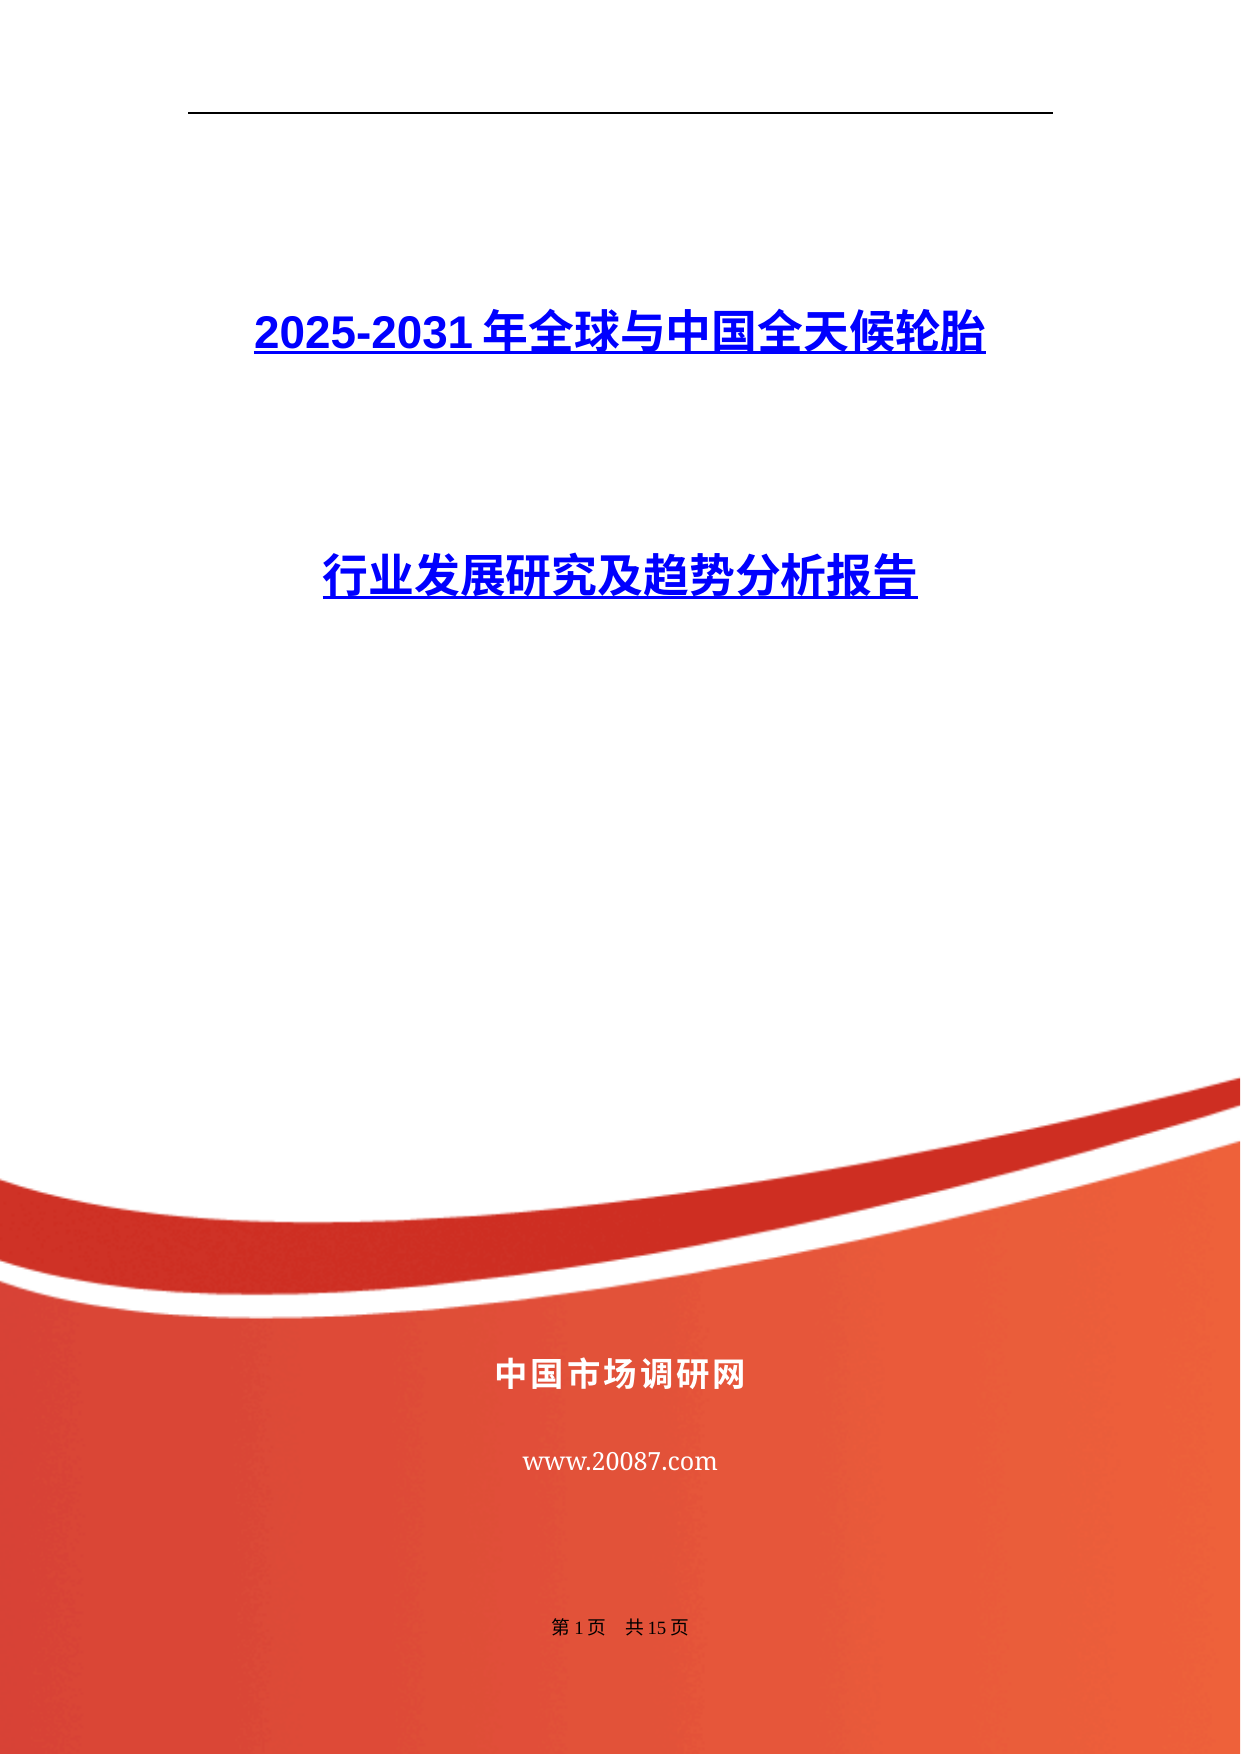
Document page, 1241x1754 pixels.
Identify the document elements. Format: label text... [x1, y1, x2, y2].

subtitle 中国市场调研网 [187, 1339, 1053, 1404]
table_header 2025-2031年全球与中国全天候轮胎行业发展研究及趋势分析报告 [188, 207, 1053, 773]
picture [0, 1006, 1241, 1754]
text www.20087.com [187, 1428, 1053, 1493]
